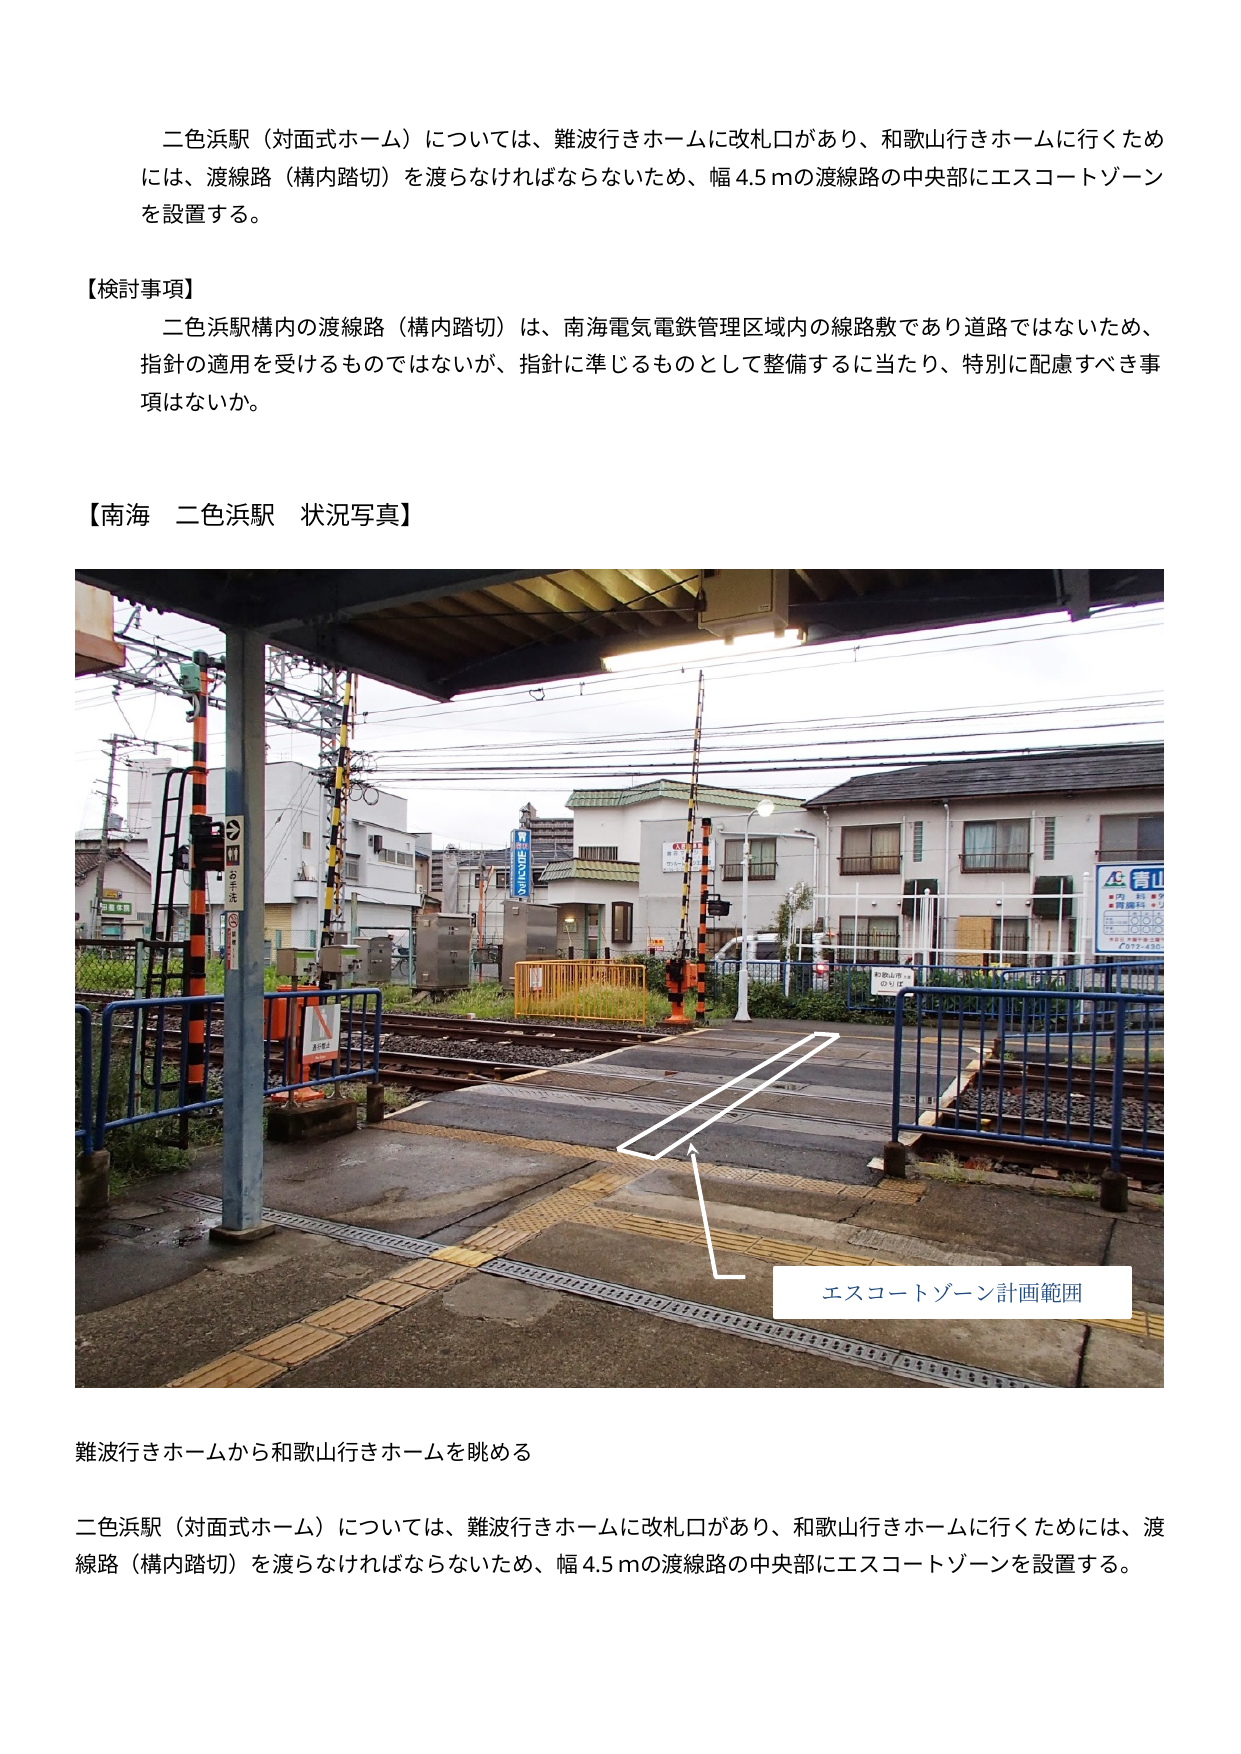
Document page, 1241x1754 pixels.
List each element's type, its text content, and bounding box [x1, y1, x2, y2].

text 二色浜駅（対面式ホーム）については、難波行きホームに改札口があり、和歌山行きホームに行くためには、渡線路（構内踏切）を渡らなければならないため、幅4.5ｍの渡線路の中央部にエスコートゾーンを設置する。 [75, 1507, 1165, 1582]
text 難波行きホームから和歌山行きホームを眺める [75, 1432, 1165, 1469]
text 二色浜駅（対面式ホーム）については、難波行きホームに改札口があり、和歌山行きホームに行くためには、渡線路（構内踏切）を渡らなければならないため、幅4.5ｍの渡線路の中央部にエスコートゾーンを設置する。 [119, 119, 1165, 232]
text 【南海 二色浜駅 状況写真】 [75, 494, 1165, 532]
text 【検討事項】 [75, 269, 1165, 307]
picture [75, 569, 1164, 1388]
text 二色浜駅構内の渡線路（構内踏切）は、南海電気電鉄管理区域内の線路敷であり道路ではないため、指針の適用を受けるものではないが、指針に準じるものとして整備するに当たり、特別に配慮すべき事項はないか。 [141, 307, 1165, 419]
